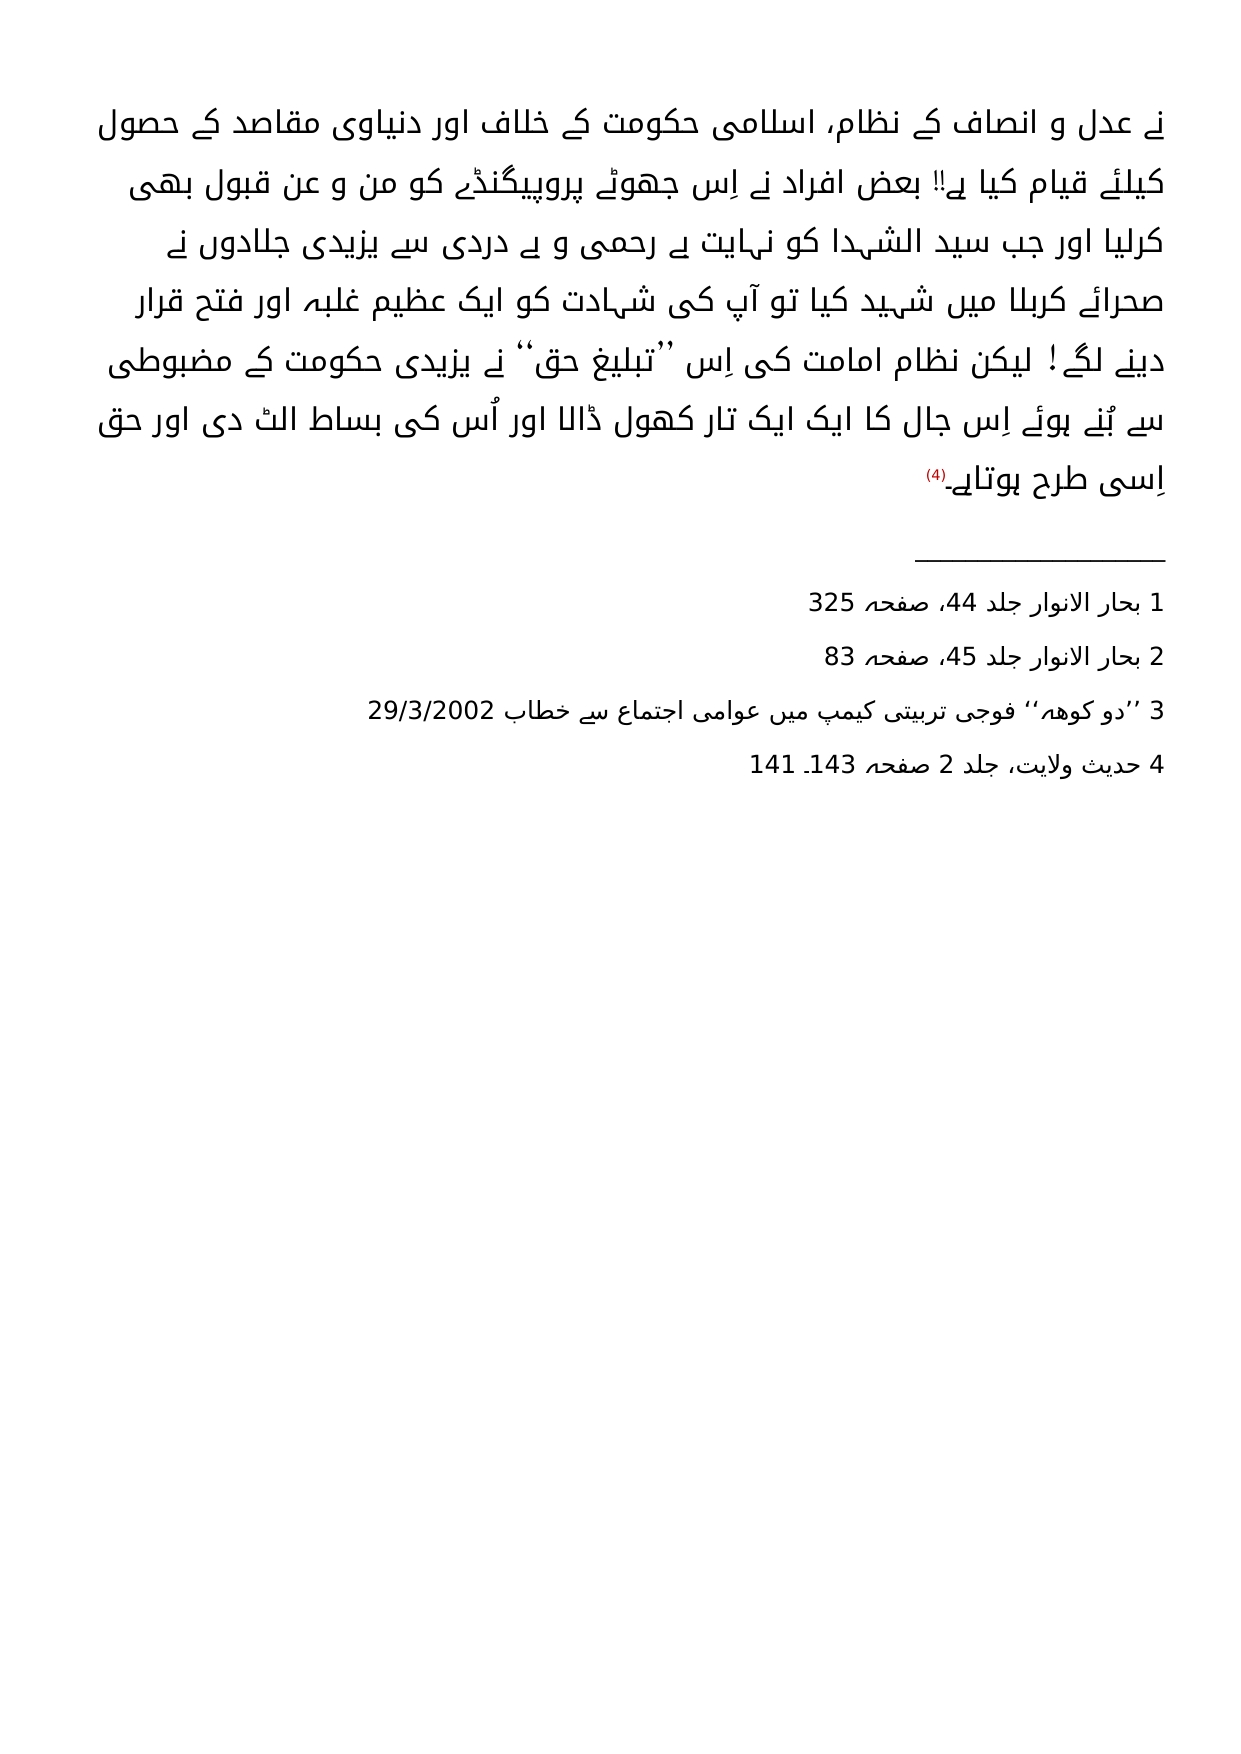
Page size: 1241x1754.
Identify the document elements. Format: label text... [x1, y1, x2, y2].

text 3 ’’دو کوھہ‘‘ فوجی تربیتی کیمپ میں عوامی اجتماع سے خطاب 29/3/2002 [75, 696, 1165, 725]
text 2 بحار الانوار جلد 45، صفحہ 83 [75, 642, 1165, 671]
text 4 حدیث ولایت، جلد 2 صفحہ 143۔ 141 [75, 750, 1165, 779]
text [75, 94, 1165, 509]
text ____________________ [75, 534, 1165, 563]
text 1 بحار الانوار جلد 44، صفحہ 325 [75, 588, 1165, 617]
